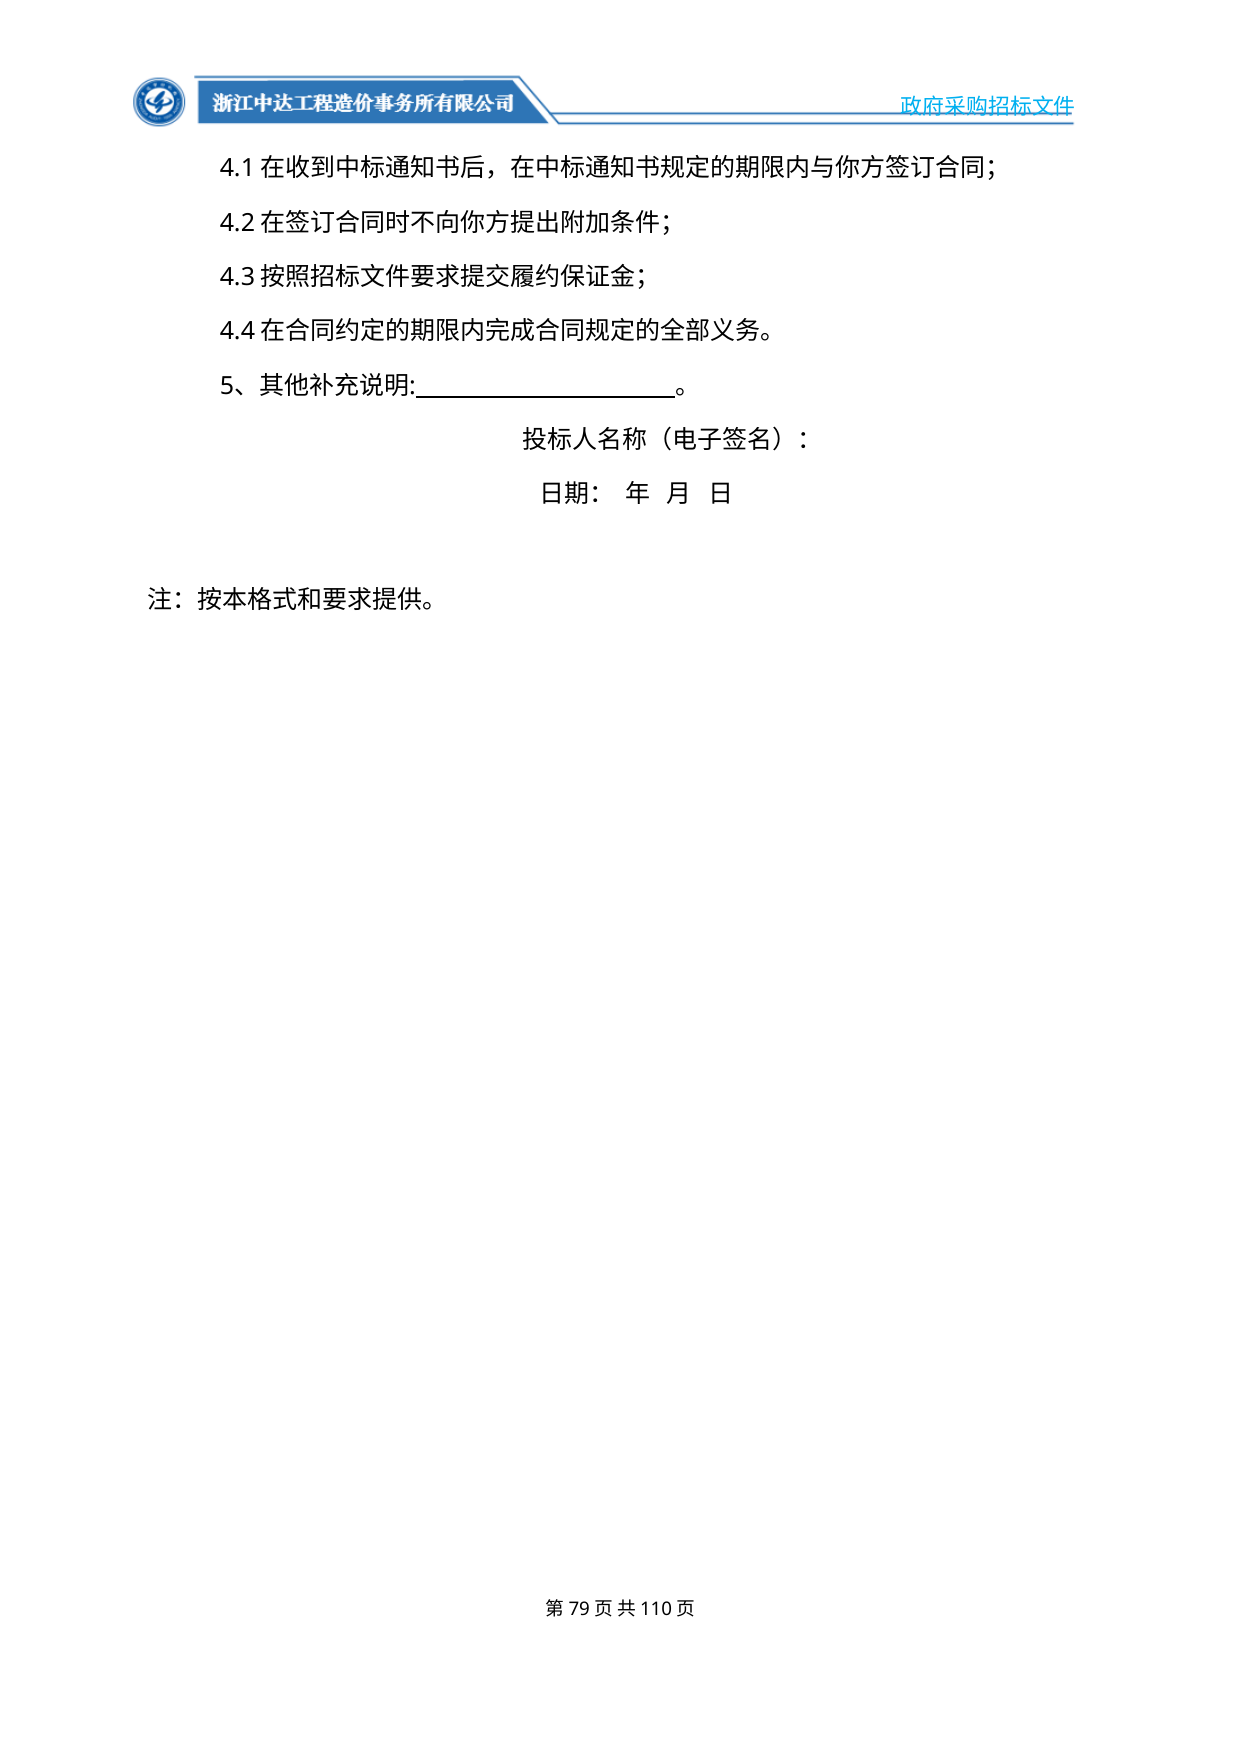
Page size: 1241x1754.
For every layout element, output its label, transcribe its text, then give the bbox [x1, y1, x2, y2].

text 4.1在收到中标通知书后，在中标通知书规定的期限内与你方签订合同； [169, 148, 1092, 184]
text 5、其他补充说明: 。 [169, 365, 1092, 401]
text 注：按本格式和要求提供。 [148, 579, 1049, 616]
text 4.3按照招标文件要求提交履约保证金； [169, 256, 1092, 293]
text 日期： 年 月 日 [148, 474, 1092, 510]
text 投标人名称（电子签名）： [148, 419, 1092, 456]
picture [130, 60, 1099, 143]
text 4.2在签订合同时不向你方提出附加条件； [169, 202, 1092, 238]
text 4.4在合同约定的期限内完成合同规定的全部义务。 [169, 311, 1092, 347]
